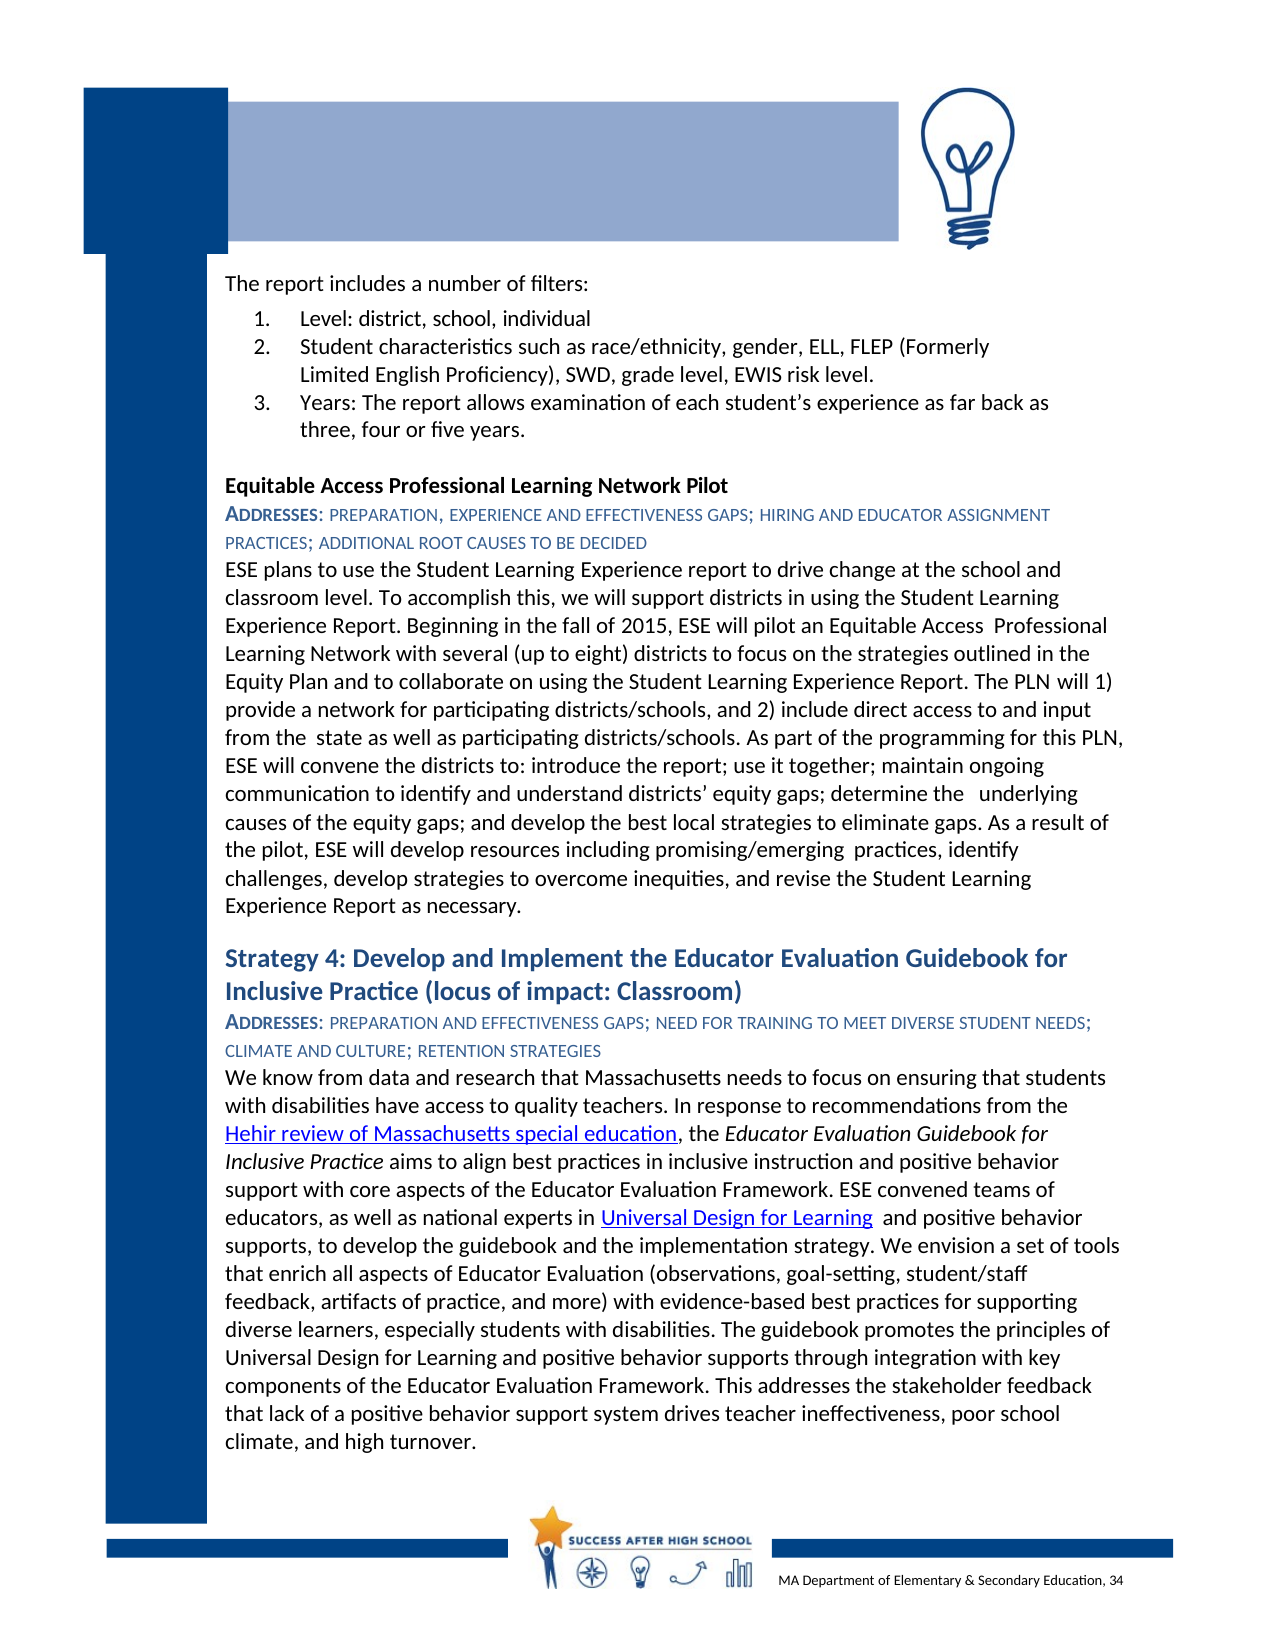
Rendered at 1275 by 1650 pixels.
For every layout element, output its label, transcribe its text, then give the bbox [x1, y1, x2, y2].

picture [920, 87, 1015, 250]
list Level: district, school, individual [253, 304, 1173, 332]
subtitle Equitable Access Professional Learning Network Pilot [225, 471, 1173, 499]
subtitle Strategy 4: Develop and Implement the Educator Evaluation Guidebook for Inclusive Practice (locus of impact: Classroom) [225, 941, 1124, 1007]
text The report includes a number of filters: [225, 269, 1173, 297]
list Years: The report allows examination of each student’s experience as far back as three, four or five years. [253, 388, 1101, 443]
list Student characteristics such as race/ethnicity, gender, ELL, FLEP (Formerly Limited English Proficiency), SWD, grade level, EWIS risk level. [253, 332, 1056, 388]
text ADDRESSES: PREPARATION AND EFFECTIVENESS GAPS; NEED FOR TRAINING TO MEET DIVERSE STUDENT NEEDS; CLIMATE AND CULTURE; RETENTION STRATEGIES [225, 1007, 1124, 1063]
text ESE plans to use the Student Learning Experience report to drive change at the school and classroom level. To accomplish this, we will support districts in using the Student Learning Experience Report. Beginning in the fall of 2015, ESE will pilot an Equitable Access Professional Learning Network with several (up to eight) districts to focus on the strategies outlined in the Equity Plan and to collaborate on using the Student Learning Experience Report. The PLN will 1) provide a network for participating districts/schools, and 2) include direct access to and input from the state as well as participating districts/schools. As part of the programming for this PLN, ESE will convene the districts to: introduce the report; use it together; maintain ongoing communication to identify and understand districts’ equity gaps; determine the underlying causes of the equity gaps; and develop the best local strategies to eliminate gaps. As a result of the pilot, ESE will develop resources including promising/emerging practices, identify challenges, develop strategies to overcome inequities, and revise the Student Learning Experience Report as necessary. [225, 555, 1124, 920]
picture [528, 1500, 754, 1589]
text ADDRESSES: PREPARATION, EXPERIENCE AND EFFECTIVENESS GAPS; HIRING AND EDUCATOR ASSIGNMENT PRACTICES; ADDITIONAL ROOT CAUSES TO BE DECIDED [225, 499, 1124, 555]
text We know from data and research that Massachusetts needs to focus on ensuring that students with disabilities have access to quality teachers. In response to recommendations from the Hehir review of Massachusetts special education, the Educator Evaluation Guidebook for Inclusive Practice aims to align best practices in inclusive instruction and positive behavior support with core aspects of the Educator Evaluation Framework. ESE convened teams of educators, as well as national experts in Universal Design for Learning and positive behavior supports, to develop the guidebook and the implementation strategy. We envision a set of tools that enrich all aspects of Educator Evaluation (observations, goal-setting, student/staff feedback, artifacts of practice, and more) with evidence-based best practices for supporting diverse learners, especially students with disabilities. The guidebook promotes the principles of Universal Design for Learning and positive behavior supports through integration with key components of the Educator Evaluation Framework. This addresses the stakeholder feedback that lack of a positive behavior support system drives teacher ineffectiveness, poor school climate, and high turnover. [225, 1063, 1120, 1455]
